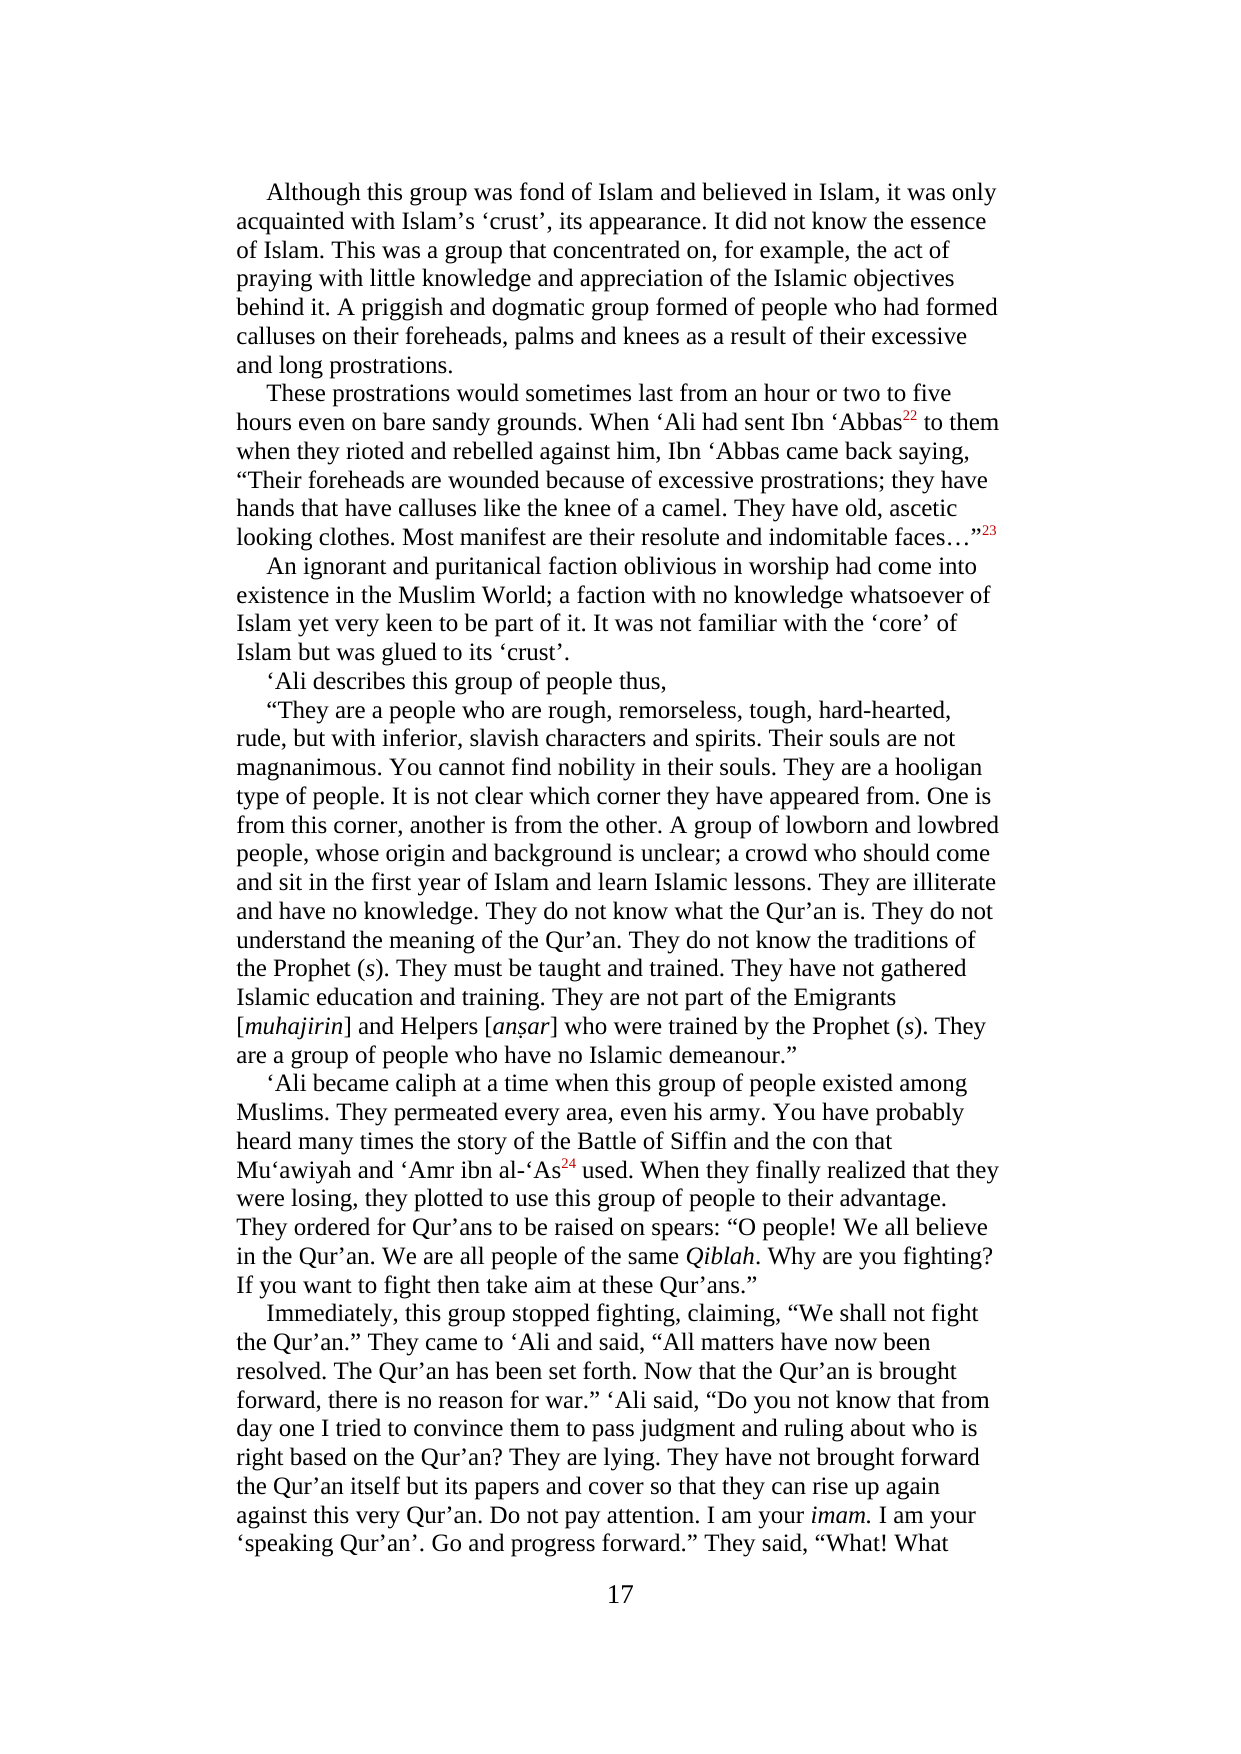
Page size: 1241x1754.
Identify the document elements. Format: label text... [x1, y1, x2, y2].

text Immediately, this group stopped fighting, claiming, “We shall not fight the Qur’an.” They came to ‘Ali and said, “All matters have now been resolved. The Qur’an has been set forth. Now that the Qur’an is brought forward, there is no reason for war.” ‘Ali said, “Do you not know that from day one I tried to convince them to pass judgment and ruling about who is right based on the Qur’an? They are lying. They have not brought forward the Qur’an itself but its papers and cover so that they can rise up again against this very Qur’an. Do not pay attention. I am your imam. I am your ‘speaking Qur’an’. Go and progress forward.” They said, “What! What [236, 1298, 1004, 1557]
text “They are a people who are rough, remorseless, tough, hard-hearted, rude, but with inferior, slavish characters and spirits. Their souls are not magnanimous. You cannot find nobility in their souls. They are a hooligan type of people. It is not clear which corner they have appeared from. One is from this corner, another is from the other. A group of lowborn and lowbred people, whose origin and background is unclear; a crowd who should come and sit in the first year of Islam and learn Islamic lessons. They are illiterate and have no knowledge. They do not know what the Qur’an is. They do not understand the meaning of the Qur’an. They do not know the traditions of the Prophet (s). They must be taught and trained. They have not gathered Islamic education and training. They are not part of the Emigrants [muhajirin] and Helpers [anṣar] who were trained by the Prophet (s). They are a group of people who have no Islamic demeanour.” [236, 695, 1004, 1068]
text Although this group was fond of Islam and believed in Islam, it was only acquainted with Islam’s ‘crust’, its appearance. It did not know the essence of Islam. This was a group that concentrated on, for example, the act of praying with little knowledge and appreciation of the Islamic objectives behind it. A priggish and dogmatic group formed of people who had formed calluses on their foreheads, palms and knees as a result of their excessive and long prostrations. [236, 177, 1004, 378]
text ‘Ali became caliph at a time when this group of people existed among Muslims. They permeated every area, even his army. You have probably heard many times the story of the Battle of Siffin and the con that Mu‘awiyah and ‘Amr ibn al-‘As24 used. When they finally realized that they were losing, they plotted to use this group of people to their advantage. They ordered for Qur’ans to be raised on spears: “O people! We all believe in the Qur’an. We are all people of the same Qiblah. Why are you fighting? If you want to fight then take aim at these Qur’ans.” [236, 1068, 1004, 1298]
text ‘Ali describes this group of people thus, [236, 666, 1004, 695]
text An ignorant and puritanical faction oblivious in worship had come into existence in the Muslim World; a faction with no knowledge whatsoever of Islam yet very keen to be part of it. It was not familiar with the ‘core’ of Islam but was glued to its ‘crust’. [236, 551, 1004, 666]
text These prostrations would sometimes last from an hour or two to five hours even on bare sandy grounds. When ‘Ali had sent Ibn ‘Abbas22 to them when they rioted and rebelled against him, Ibn ‘Abbas came back saying, “Their foreheads are wounded because of excessive prostrations; they have hands that have calluses like the knee of a camel. They have old, ascetic looking clothes. Most manifest are their resolute and indomitable faces…”23 [236, 378, 1004, 551]
